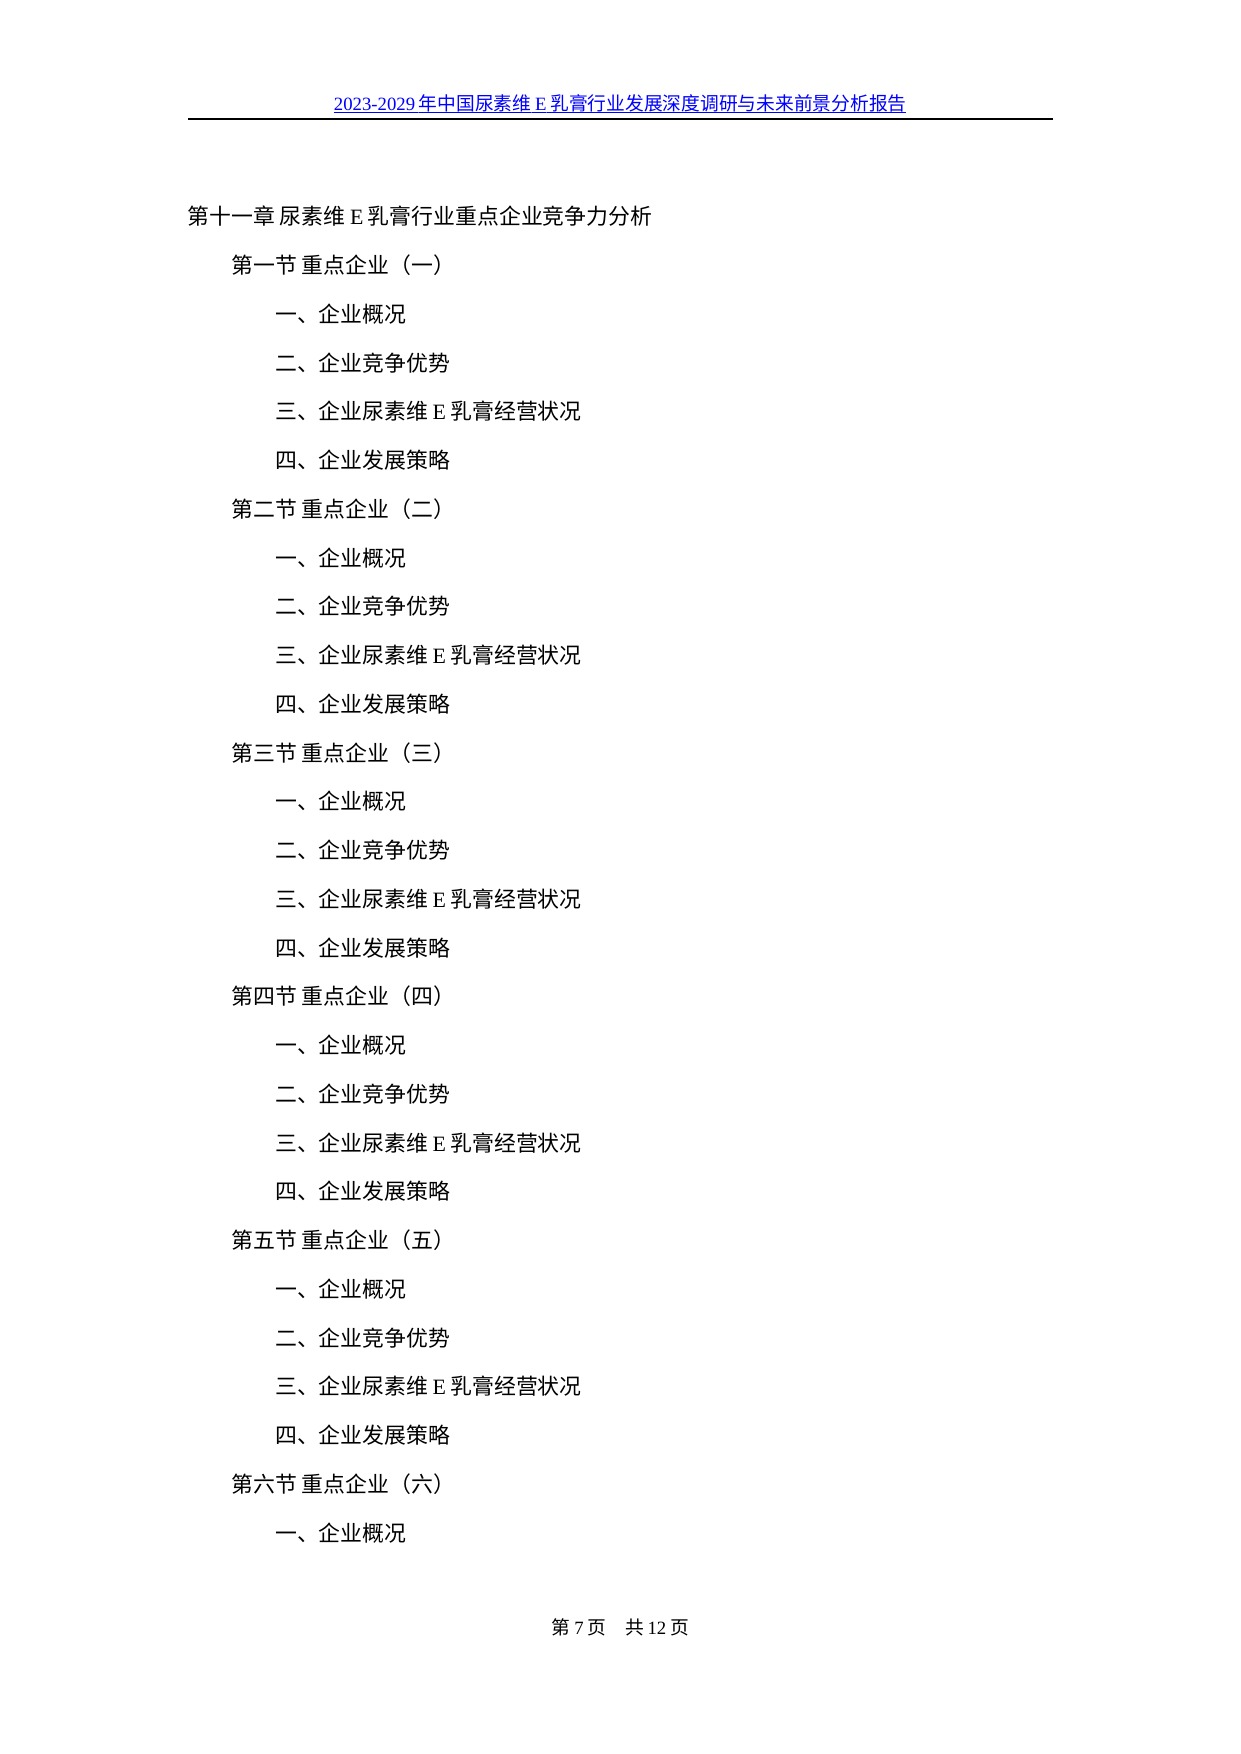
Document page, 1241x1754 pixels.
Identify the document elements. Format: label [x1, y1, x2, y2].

text [187, 150, 1053, 1548]
